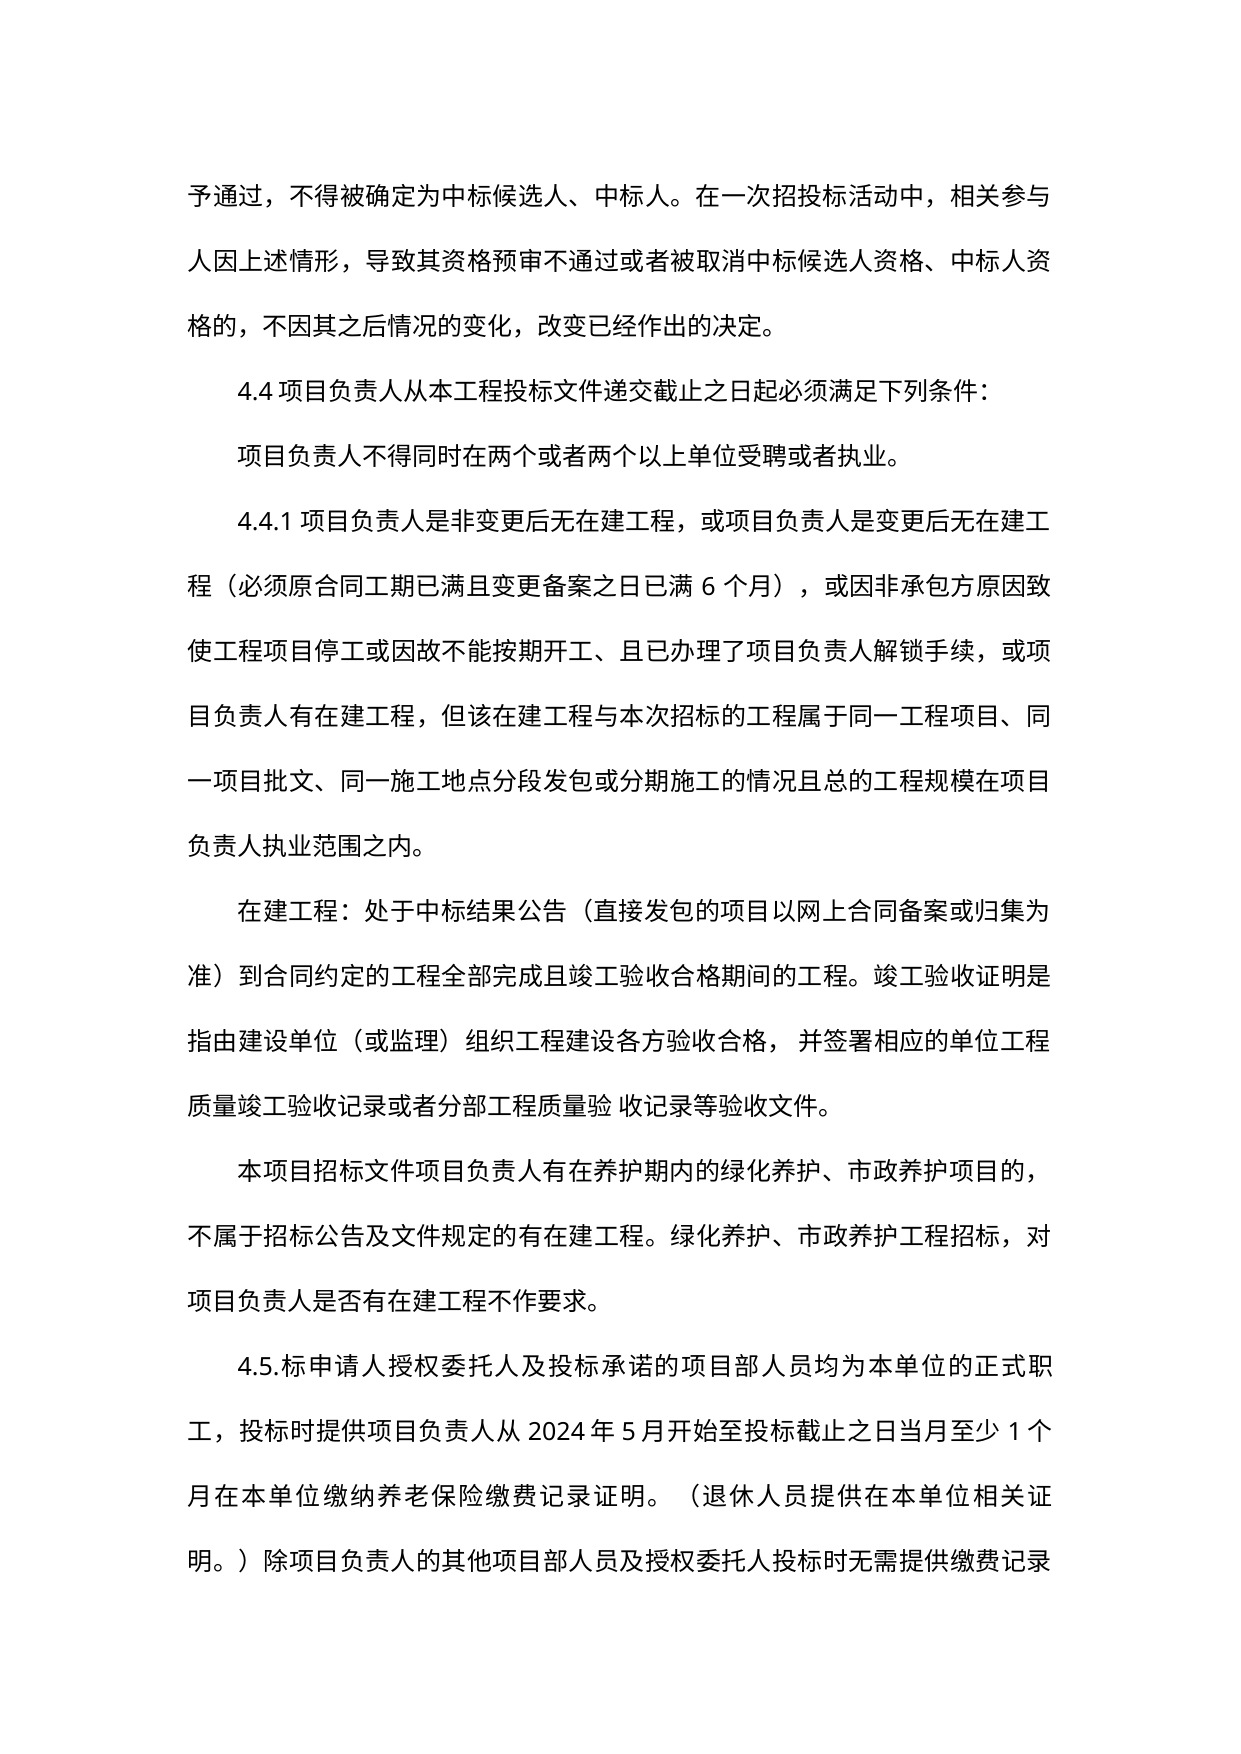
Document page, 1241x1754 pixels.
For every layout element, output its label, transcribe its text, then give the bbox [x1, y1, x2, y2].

text 项目负责人不得同时在两个或者两个以上单位受聘或者执业。 [187, 422, 1053, 487]
text 在建工程：处于中标结果公告（直接发包的项目以网上合同备案或归集为准）到合同约定的工程全部完成且竣工验收合格期间的工程。竣工验收证明是指由建设单位（或监理）组织工程建设各方验收合格， 并签署相应的单位工程质量竣工验收记录或者分部工程质量验 收记录等验收文件。 [187, 877, 1053, 1137]
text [187, 162, 1053, 357]
text 本项目招标文件项目负责人有在养护期内的绿化养护、市政养护项目的，不属于招标公告及文件规定的有在建工程。绿化养护、市政养护工程招标，对项目负责人是否有在建工程不作要求。 [187, 1137, 1053, 1332]
text 4.4.1 项目负责人是非变更后无在建工程，或项目负责人是变更后无在建工程（必须原合同工期已满且变更备案之日已满 6 个月），或因非承包方原因致使工程项目停工或因故不能按期开工、且已办理了项目负责人解锁手续，或项目负责人有在建工程，但该在建工程与本次招标的工程属于同一工程项目、同一项目批文、同一施工地点分段发包或分期施工的情况且总的工程规模在项目负责人执业范围之内。 [187, 487, 1053, 877]
text 4.4项目负责人从本工程投标文件递交截止之日起必须满足下列条件： [187, 357, 1053, 422]
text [187, 1332, 1053, 1592]
